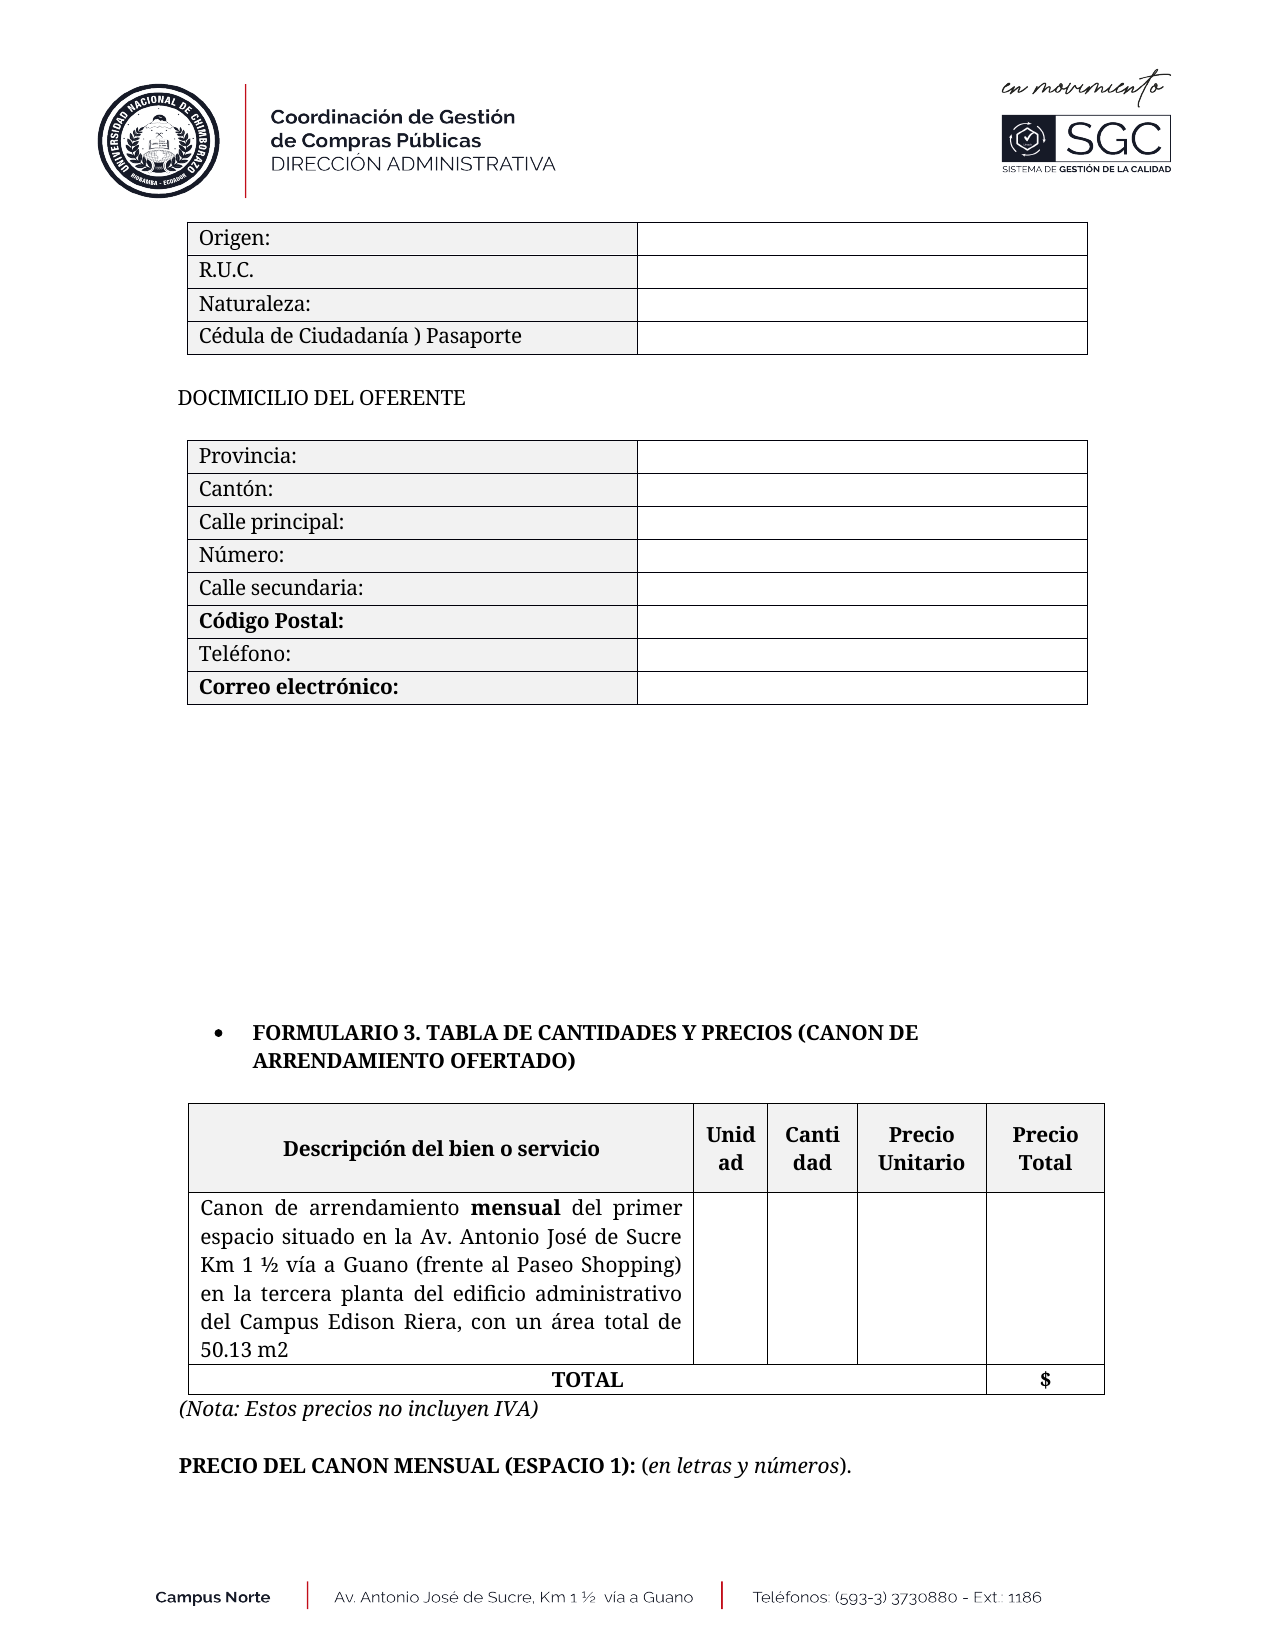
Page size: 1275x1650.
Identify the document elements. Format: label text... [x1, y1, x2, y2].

table_header Unidad [694, 1104, 767, 1192]
table_cell R.U.C. [188, 256, 637, 288]
table_cell Calle secundaria: [188, 573, 637, 605]
table_header Cantidad [768, 1104, 857, 1192]
table_cell [638, 540, 1087, 572]
table_cell [638, 672, 1087, 704]
text (Nota: Estos precios no incluyen IVA) [179, 1394, 1093, 1423]
table_cell [638, 606, 1087, 638]
table_cell [638, 223, 1087, 254]
table_cell [694, 1193, 767, 1364]
table_cell Canon de arrendamiento mensual del primer espacio situado en la Av. Antonio José de Sucre Km 1 ½ vía a Guano (frente al Paseo Shopping) en la tercera planta del edificio administrativo del Campus Edison Riera, con un área total de 50.13 m2 [189, 1193, 693, 1364]
table_header Descripción del bien o servicio [189, 1104, 693, 1192]
table_header Precio Total [987, 1104, 1104, 1192]
table_cell Origen: [188, 223, 637, 254]
list FORMULARIO 3. TABLA DE CANTIDADES Y PRECIOS (CANON DE ARRENDAMIENTO OFERTADO) [215, 1018, 1098, 1075]
table_cell [987, 1193, 1104, 1364]
table_header Provincia: [188, 441, 637, 473]
table_cell [638, 322, 1087, 354]
table_cell Cantón: [188, 474, 637, 506]
table_cell Naturaleza: [188, 289, 637, 321]
table_cell [638, 289, 1087, 321]
text PRECIO DEL CANON MENSUAL (ESPACIO 1): (en letras y números). [179, 1451, 1093, 1480]
table_cell [638, 639, 1087, 671]
table_header [638, 441, 1087, 473]
table_cell Teléfono: [188, 639, 637, 671]
table_cell TOTAL [189, 1365, 986, 1393]
table_cell Correo electrónico: [188, 672, 637, 704]
picture [8, 0, 1249, 1648]
table_cell Calle principal: [188, 507, 637, 539]
table_cell [768, 1193, 857, 1364]
table_cell $ [987, 1365, 1104, 1393]
table_cell Número: [188, 540, 637, 572]
table_cell [638, 573, 1087, 605]
table_cell [638, 507, 1087, 539]
table_cell Código Postal: [188, 606, 637, 638]
text DOCIMICILIO DEL OFERENTE [177, 383, 1098, 412]
table_cell [638, 474, 1087, 506]
table_cell Cédula de Ciudadanía ) Pasaporte [188, 322, 637, 354]
table_cell [858, 1193, 986, 1364]
table_header Precio Unitario [858, 1104, 986, 1192]
table_cell [638, 256, 1087, 288]
